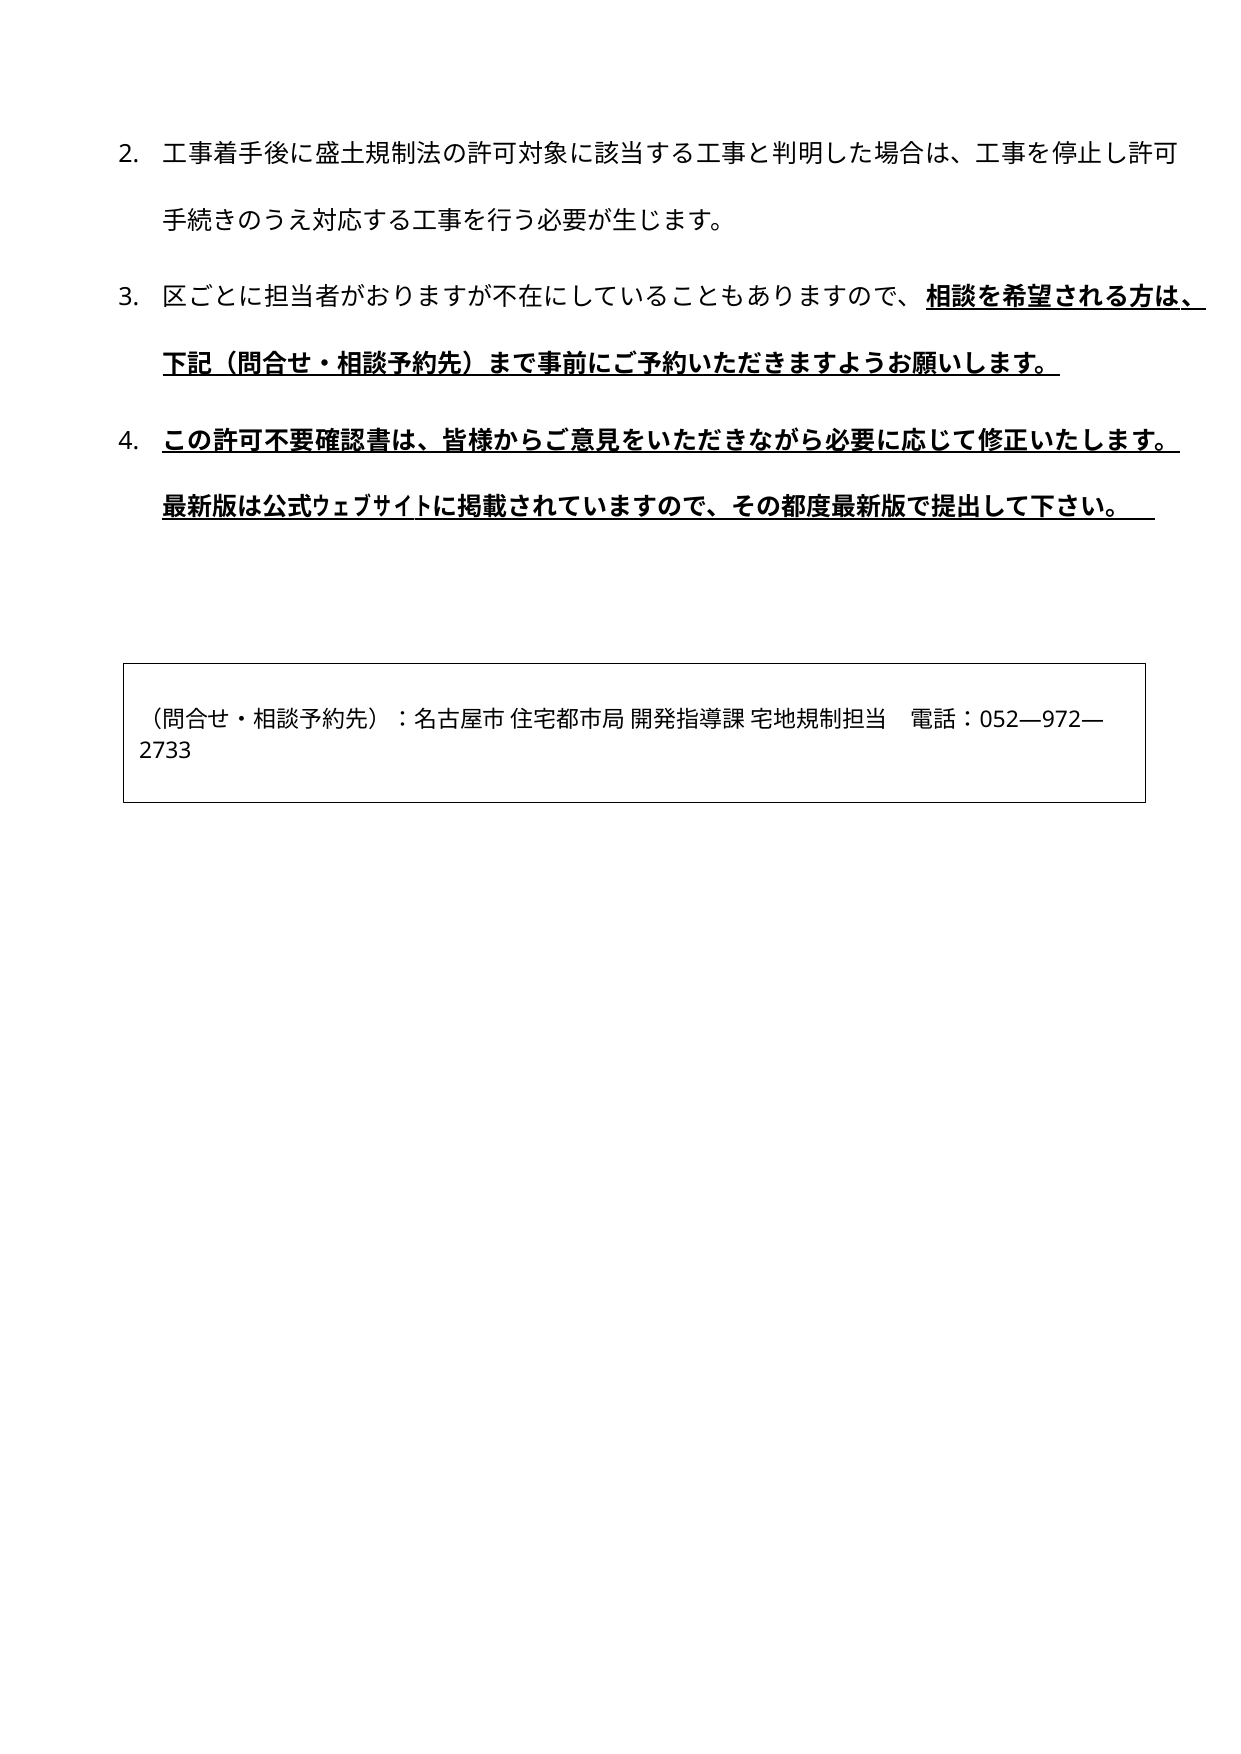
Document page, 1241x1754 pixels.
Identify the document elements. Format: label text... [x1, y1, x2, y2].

list 工事着手後に盛土規制法の許可対象に該当する工事と判明した場合は、工事を停止し許可手続きのうえ対応する工事を行う必要が生じます。 [118, 118, 1181, 252]
list 区ごとに担当者がおりますが不在にしていることもありますので、相談を希望される方は、下記（問合せ・相談予約先）まで事前にご予約いただきますようお願いします。 [118, 262, 1181, 395]
list この許可不要確認書は、皆様からご意見をいただきながら必要に応じて修正いたします。最新版は公式ウェブサイトに掲載されていますので、その都度最新版で提出して下さい。 [118, 405, 1181, 538]
